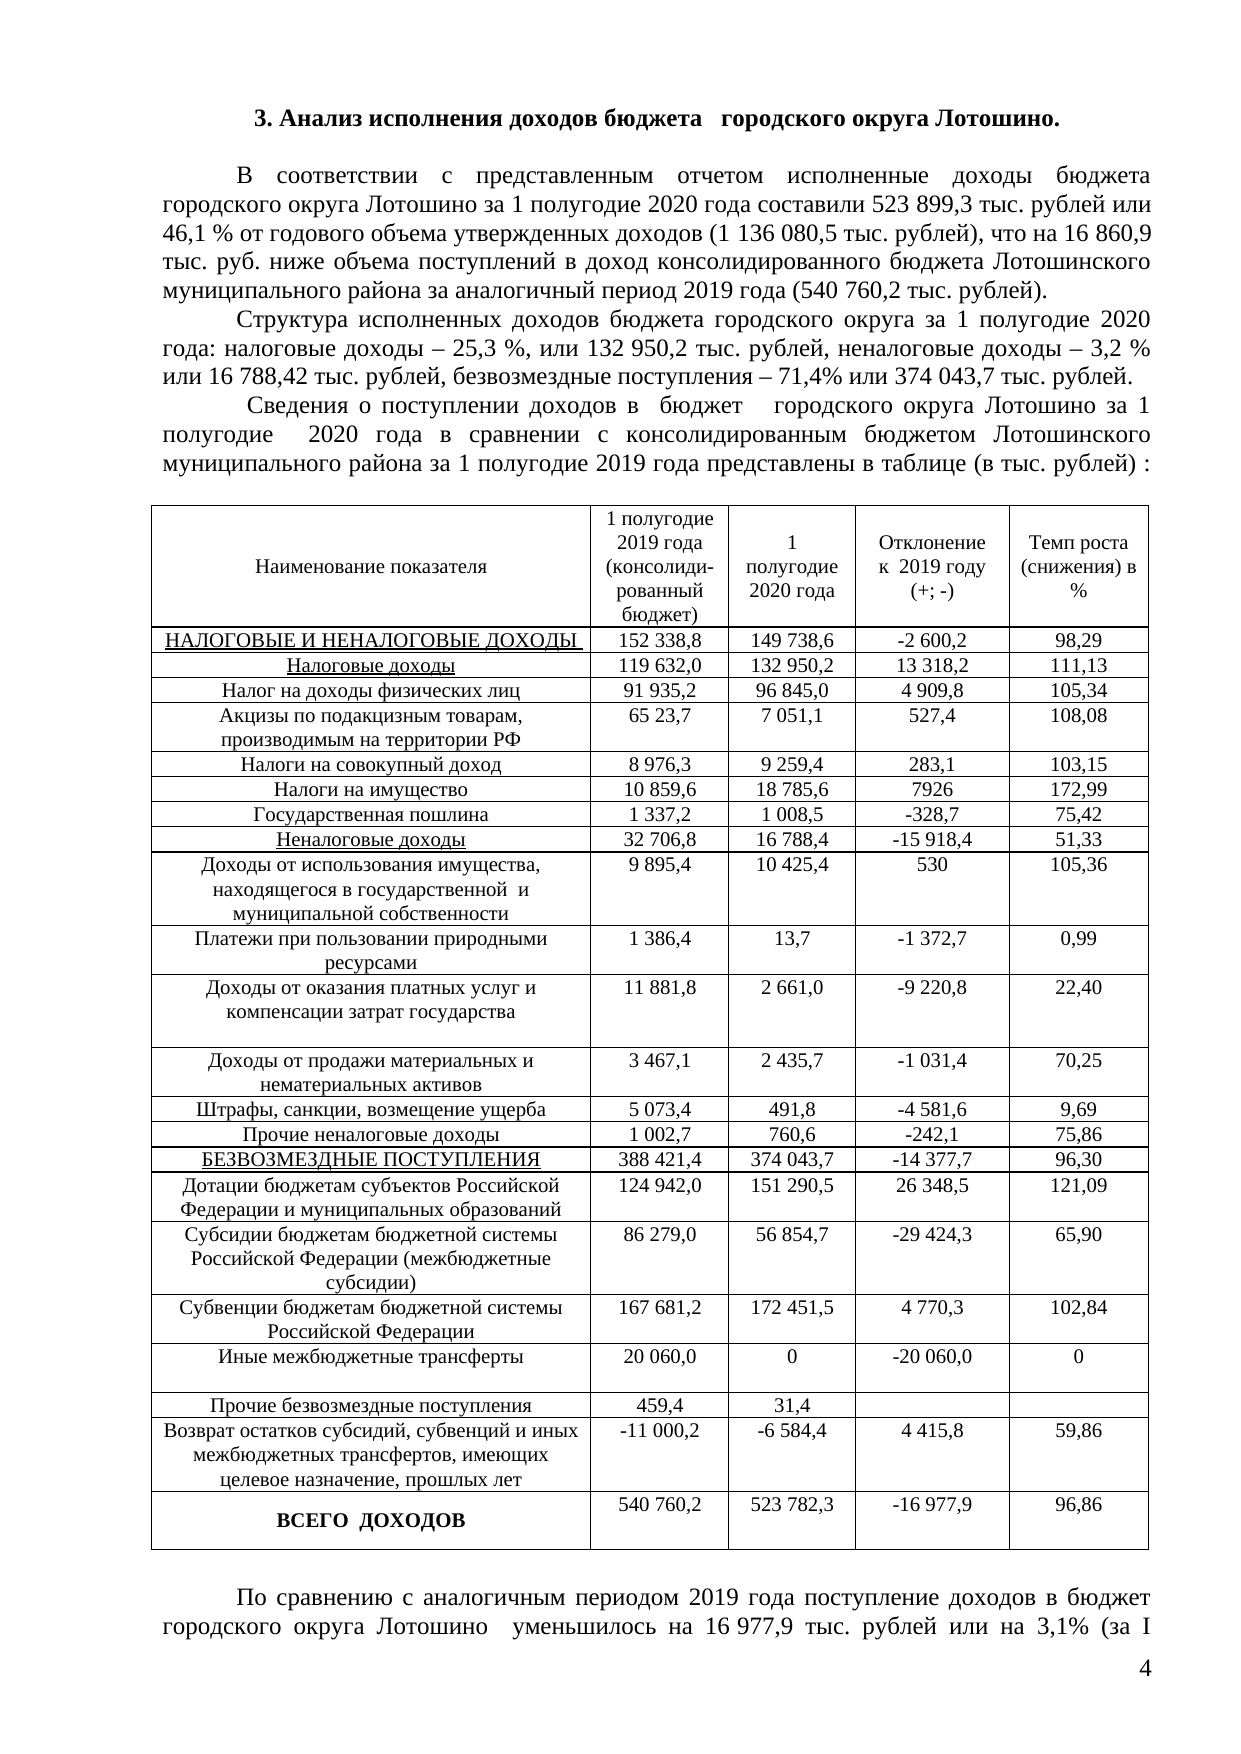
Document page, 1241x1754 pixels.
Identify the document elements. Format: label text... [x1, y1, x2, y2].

table_cell Налоги на совокупный доход [152, 752, 590, 776]
table_cell 172,99 [1010, 777, 1148, 801]
table_cell 9 895,4 [591, 853, 728, 924]
table_cell 121,09 [1010, 1173, 1148, 1221]
table_cell 20 060,0 [591, 1344, 728, 1392]
table_cell 86 279,0 [591, 1222, 728, 1294]
table_cell 119 632,0 [591, 653, 728, 677]
table_cell -11 000,2 [591, 1418, 728, 1491]
table_cell 59,86 [1010, 1418, 1148, 1491]
table_cell -1 031,4 [856, 1048, 1009, 1096]
table_cell 96,86 [1010, 1492, 1148, 1549]
table_header Наименование показателя [152, 506, 590, 626]
table_cell -29 424,3 [856, 1222, 1009, 1294]
table_cell 111,13 [1010, 653, 1148, 677]
table_cell -20 060,0 [856, 1344, 1009, 1392]
table_cell 523 782,3 [729, 1492, 855, 1549]
table_cell -2 600,2 [856, 628, 1009, 652]
table_cell 283,1 [856, 752, 1009, 776]
table_cell Штрафы, санкции, возмещение ущерба [152, 1097, 590, 1121]
table_cell -16 977,9 [856, 1492, 1009, 1549]
table_cell 22,40 [1010, 975, 1148, 1047]
table_cell 32 706,8 [591, 827, 728, 851]
table_cell 459,4 [591, 1393, 728, 1417]
table_cell 13,7 [729, 926, 855, 974]
table_cell -15 918,4 [856, 827, 1009, 851]
table_cell Доходы от продажи материальных и нематериальных активов [152, 1048, 590, 1096]
text Сведения о поступлении доходов в бюджет городского округа Лотошино за 1 полугодие 2020 года в сравнении с консолидированным бюджетом Лотошинского муниципального района за 1 полугодие 2019 года представлены в таблице (в тыс. рублей) : [162, 390, 1152, 505]
table_cell 5 073,4 [591, 1097, 728, 1121]
table_cell 7 051,1 [729, 703, 855, 751]
table_cell 10 859,6 [591, 777, 728, 801]
text Структура исполненных доходов бюджета городского округа за 1 полугодие 2020 года: налоговые доходы – 25,3 %, или 132 950,2 тыс. рублей, неналоговые доходы – 3,2 % или 16 788,42 тыс. рублей, безвозмездные поступления – 71,4% или 374 043,7 тыс. рублей. [162, 304, 1152, 390]
table_header Темп роста (снижения) в % [1010, 506, 1148, 626]
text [162, 1582, 1152, 1639]
table_cell -9 220,8 [856, 975, 1009, 1047]
table_cell Налоговые доходы [152, 653, 590, 677]
table_cell 102,84 [1010, 1295, 1148, 1343]
table_cell 0 [729, 1344, 855, 1392]
table_cell 16 788,4 [729, 827, 855, 851]
table_cell 0,99 [1010, 926, 1148, 974]
table_cell Акцизы по подакцизным товарам, производимым на территории РФ [152, 703, 590, 751]
table_cell 2 661,0 [729, 975, 855, 1047]
table_header Отклонение к 2019 году (+; -) [856, 506, 1009, 626]
table_cell 388 421,4 [591, 1148, 728, 1171]
table_cell 540 760,2 [591, 1492, 728, 1549]
table_cell БЕЗВОЗМЕЗДНЫЕ ПОСТУПЛЕНИЯ [152, 1148, 590, 1171]
table_cell 105,36 [1010, 853, 1148, 924]
table_cell Прочие неналоговые доходы [152, 1122, 590, 1146]
table_cell 105,34 [1010, 678, 1148, 702]
table_cell 1 008,5 [729, 802, 855, 826]
table_cell 172 451,5 [729, 1295, 855, 1343]
table_cell 132 950,2 [729, 653, 855, 677]
table_cell 1 002,7 [591, 1122, 728, 1146]
table_cell 75,86 [1010, 1122, 1148, 1146]
table_cell 4 415,8 [856, 1418, 1009, 1491]
table_cell 167 681,2 [591, 1295, 728, 1343]
table_header 1 полугодие 2019 года (консолиди-рованный бюджет) [591, 506, 728, 626]
table_cell 9 259,4 [729, 752, 855, 776]
table_cell 65,90 [1010, 1222, 1148, 1294]
table_cell 10 425,4 [729, 853, 855, 924]
table_cell 2 435,7 [729, 1048, 855, 1096]
table_cell 1 337,2 [591, 802, 728, 826]
table_cell 760,6 [729, 1122, 855, 1146]
table_cell 98,29 [1010, 628, 1148, 652]
table_cell Государственная пошлина [152, 802, 590, 826]
table_cell 491,8 [729, 1097, 855, 1121]
table_cell -14 377,7 [856, 1148, 1009, 1171]
table_cell 527,4 [856, 703, 1009, 751]
table_cell НАЛОГОВЫЕ И НЕНАЛОГОВЫЕ ДОХОДЫ [152, 628, 590, 652]
table_cell 1 386,4 [591, 926, 728, 974]
table_cell 8 976,3 [591, 752, 728, 776]
table_cell -6 584,4 [729, 1418, 855, 1491]
table_cell 13 318,2 [856, 653, 1009, 677]
table_cell Возврат остатков субсидий, субвенций и иных межбюджетных трансфертов, имеющих целевое назначение, прошлых лет [152, 1418, 590, 1491]
table_cell 3 467,1 [591, 1048, 728, 1096]
table_cell 70,25 [1010, 1048, 1148, 1096]
table_cell ВСЕГО ДОХОДОВ [152, 1492, 590, 1549]
table_cell [856, 1393, 1009, 1417]
table_cell 75,42 [1010, 802, 1148, 826]
table_cell 103,15 [1010, 752, 1148, 776]
table_cell 151 290,5 [729, 1173, 855, 1221]
table_cell Налоги на имущество [152, 777, 590, 801]
table_cell 11 881,8 [591, 975, 728, 1047]
table_cell 4 770,3 [856, 1295, 1009, 1343]
table_cell [1010, 1393, 1148, 1417]
table_cell Иные межбюджетные трансферты [152, 1344, 590, 1392]
table_cell -242,1 [856, 1122, 1009, 1146]
table_cell Субсидии бюджетам бюджетной системы Российской Федерации (межбюджетные субсидии) [152, 1222, 590, 1294]
table_cell 9,69 [1010, 1097, 1148, 1121]
table_cell 31,4 [729, 1393, 855, 1417]
table_cell 108,08 [1010, 703, 1148, 751]
table_cell Субвенции бюджетам бюджетной системы Российской Федерации [152, 1295, 590, 1343]
table_cell 530 [856, 853, 1009, 924]
table_header 1 полугодие 2020 года [729, 506, 855, 626]
table_cell 96,30 [1010, 1148, 1148, 1171]
table_cell 65 23,7 [591, 703, 728, 751]
table_cell 18 785,6 [729, 777, 855, 801]
table_cell 26 348,5 [856, 1173, 1009, 1221]
table_cell Неналоговые доходы [152, 827, 590, 851]
text 3. Анализ исполнения доходов бюджета городского округа Лотошино. [162, 103, 1152, 131]
table_cell 374 043,7 [729, 1148, 855, 1171]
table_cell 96 845,0 [729, 678, 855, 702]
table_cell 51,33 [1010, 827, 1148, 851]
table_cell Дотации бюджетам субъектов Российской Федерации и муниципальных образований [152, 1173, 590, 1221]
table_cell Доходы от оказания платных услуг и компенсации затрат государства [152, 975, 590, 1047]
table_cell 0 [1010, 1344, 1148, 1392]
table_cell Прочие безвозмездные поступления [152, 1393, 590, 1417]
table_cell -1 372,7 [856, 926, 1009, 974]
table_cell 124 942,0 [591, 1173, 728, 1221]
table_cell Налог на доходы физических лиц [152, 678, 590, 702]
table_cell 4 909,8 [856, 678, 1009, 702]
table_cell 56 854,7 [729, 1222, 855, 1294]
table_cell Платежи при пользовании природными ресурсами [152, 926, 590, 974]
table_cell 91 935,2 [591, 678, 728, 702]
table_cell 152 338,8 [591, 628, 728, 652]
table_cell 149 738,6 [729, 628, 855, 652]
table_cell -328,7 [856, 802, 1009, 826]
table_cell 7926 [856, 777, 1009, 801]
table_cell Доходы от использования имущества, находящегося в государственной и муниципальной собственности [152, 853, 590, 924]
table_cell -4 581,6 [856, 1097, 1009, 1121]
text В соответствии с представленным отчетом исполненные доходы бюджета городского округа Лотошино за 1 полугодие 2020 года составили 523 899,3 тыс. рублей или 46,1 % от годового объема утвержденных доходов (1 136 080,5 тыс. рублей), что на 16 860,9 тыс. руб. ниже объема поступлений в доход консолидированного бюджета Лотошинского муниципального района за аналогичный период 2019 года (540 760,2 тыс. рублей). [162, 160, 1152, 304]
